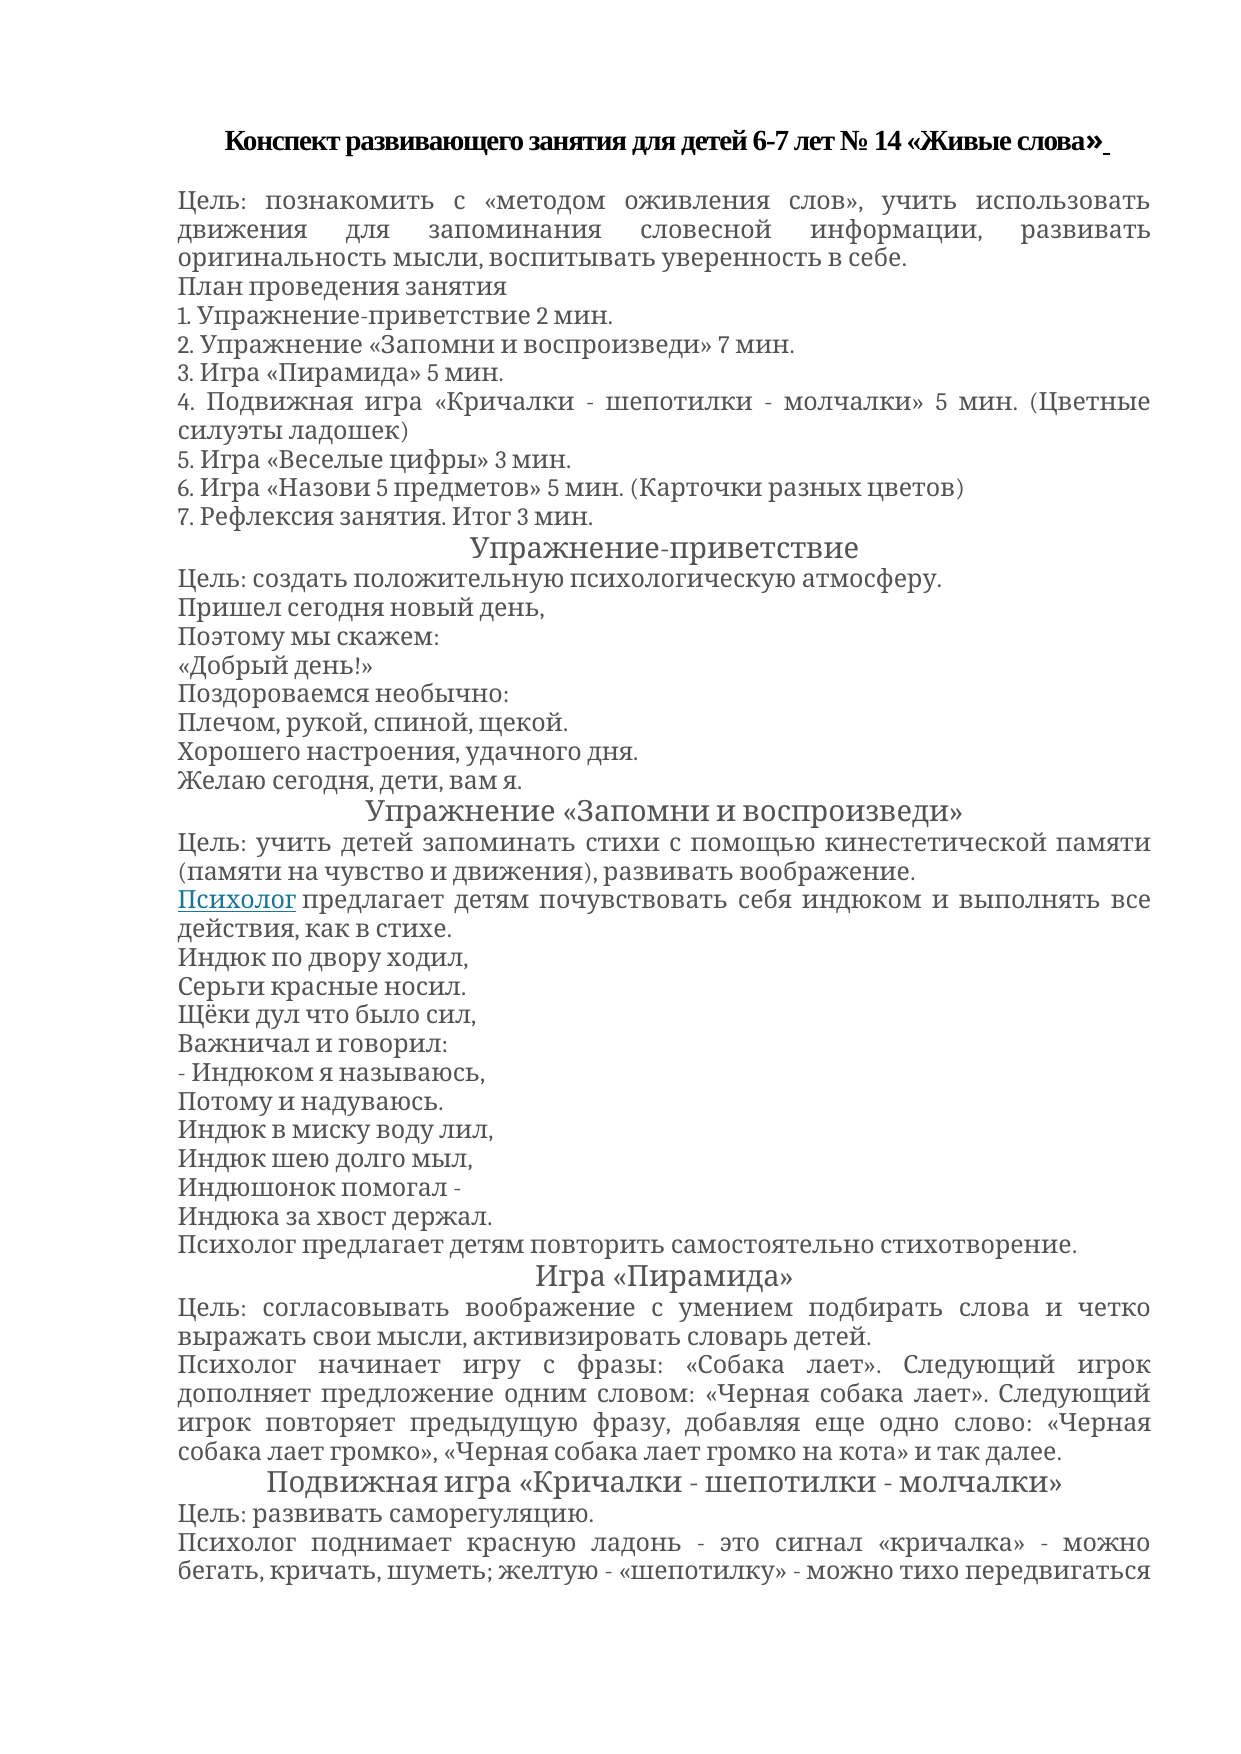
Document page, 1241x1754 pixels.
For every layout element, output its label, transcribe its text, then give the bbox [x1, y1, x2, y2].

text Потому и надуваюсь. [177, 1088, 1152, 1116]
text Психолог предлагает детям почувствовать себя индюком и выполнять все действия, как в стихе. [177, 886, 1152, 944]
text Упражнение «Запомни и воспроизведи» [177, 795, 1152, 829]
text Цель: создать положительную психологическую атмосферу. [177, 565, 1152, 594]
text 4. Подвижная игра «Кричалки - шепотилки - молчалки» 5 мин. (Цветные силуэты ладошек) [177, 388, 1152, 446]
text Психолог начинает игру с фразы: «Собака лает». Следующий игрок дополняет предложение одним словом: «Черная собака лает». Следующий игрок повторяет предыдущую фразу, добавляя еще одно слово: «Черная собака лает громко», «Черная собака лает громко на кота» и так далее. [177, 1351, 1152, 1466]
text Цель: согласовывать воображение с умением подбирать слова и четко выражать свои мысли, активизировать словарь детей. [177, 1294, 1152, 1351]
text 1. Упражнение-приветствие 2 мин. [177, 302, 1152, 331]
text 5. Игра «Веселые цифры» 3 мин. [177, 446, 1152, 474]
text Пришел сегодня новый день, [177, 594, 1152, 623]
text Индюка за хвост держал. [177, 1203, 1152, 1231]
text 3. Игра «Пирамида» 5 мин. [177, 359, 1152, 388]
text Индюк шею долго мыл, [177, 1145, 1152, 1174]
text Подвижная игра «Кричалки - шепотилки - молчалки» [177, 1466, 1152, 1500]
text Цель: учить детей запоминать стихи с помощью кинестетической памяти (памяти на чувство и движения), развивать воображение. [177, 829, 1152, 886]
text Поздороваемся необычно: [177, 680, 1152, 709]
text 6. Игра «Назови 5 предметов» 5 мин. (Карточки разных цветов) [177, 474, 1152, 503]
text Упражнение-приветствие [177, 532, 1152, 565]
text Поэтому мы скажем: [177, 623, 1152, 652]
text План проведения занятия [177, 273, 1152, 302]
text Индюк по двору ходил, [177, 944, 1152, 973]
text Цель: познакомить с «методом оживления слов», учить использовать движения для запоминания словесной информации, развивать оригинальность мысли, воспитывать уверенность в себе. [177, 187, 1152, 273]
text Индюк в миску воду лил, [177, 1116, 1152, 1145]
text Психолог предлагает детям повторить самостоятельно стихотворение. [177, 1231, 1152, 1260]
text Щёки дул что было сил, [177, 1001, 1152, 1030]
text Цель: развивать саморегуляцию. [177, 1500, 1152, 1528]
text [177, 1528, 1152, 1586]
text Серьги красные носил. [177, 973, 1152, 1001]
text Хорошего настроения, удачного дня. [177, 738, 1152, 767]
text 2. Упражнение «Запомни и воспроизведи» 7 мин. [177, 331, 1152, 359]
text Желаю сегодня, дети, вам я. [177, 767, 1152, 795]
text Индюшонок помогал - [177, 1174, 1152, 1203]
text Конспект развивающего занятия для детей 6-7 лет № 14 «Живые слова» [177, 118, 1152, 159]
text Плечом, рукой, спиной, щекой. [177, 709, 1152, 738]
text - Индюком я называюсь, [177, 1059, 1152, 1088]
text 7. Рефлексия занятия. Итог 3 мин. [177, 503, 1152, 532]
text Игра «Пирамида» [177, 1260, 1152, 1294]
text «Добрый день!» [177, 652, 1152, 680]
text Важничал и говорил: [177, 1030, 1152, 1059]
